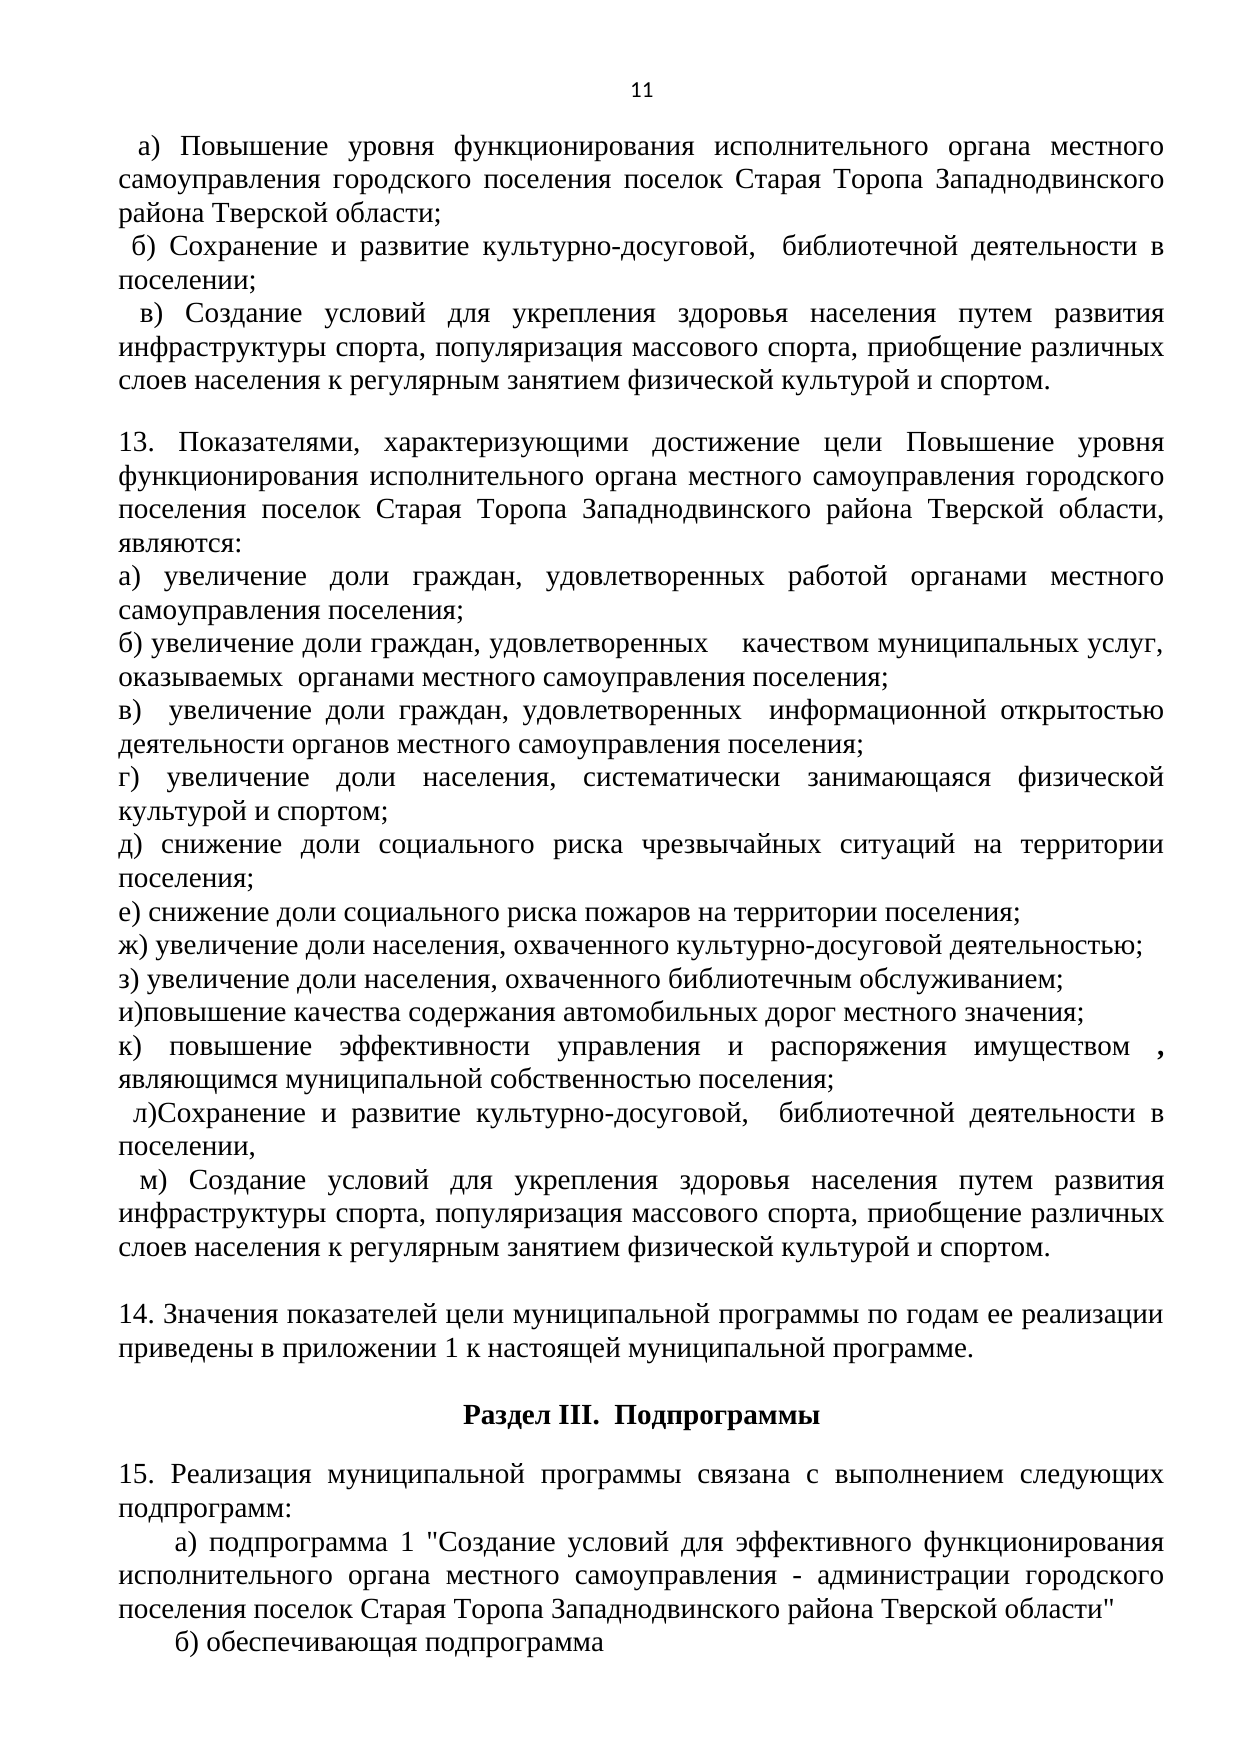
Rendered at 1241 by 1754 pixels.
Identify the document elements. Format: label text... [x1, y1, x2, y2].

text м) Создание условий для укрепления здоровья населения путем развития инфраструктуры спорта, популяризация массового спорта, приобщение различных слоев населения к регулярным занятием физической культурой и спортом. [118, 1162, 1165, 1263]
text Раздел III. Подпрограммы [118, 1397, 1165, 1430]
text в) увеличение доли граждан, удовлетворенных информационной открытостью деятельности органов местного самоуправления поселения; [118, 692, 1165, 759]
text 15. Реализация муниципальной программы связана с выполнением следующих подпрограмм: [118, 1457, 1165, 1524]
text л)Сохранение и развитие культурно-досуговой, библиотечной деятельности в поселении, [118, 1095, 1165, 1162]
text б) Сохранение и развитие культурно-досуговой, библиотечной деятельности в поселении; [118, 228, 1165, 295]
text б) увеличение доли граждан, удовлетворенных качеством муниципальных услуг, оказываемых органами местного самоуправления поселения; [118, 625, 1165, 692]
text ж) увеличение доли населения, охваченного культурно-досуговой деятельностью; [118, 927, 1165, 961]
text а) увеличение доли граждан, удовлетворенных работой органами местного самоуправления поселения; [118, 558, 1165, 625]
text 14. Значения показателей цели муниципальной программы по годам ее реализации приведены в приложении 1 к настоящей муниципальной программе. [118, 1296, 1165, 1363]
text г) увеличение доли населения, систематически занимающаяся физической культурой и спортом; [118, 759, 1165, 827]
text з) увеличение доли населения, охваченного библиотечным обслуживанием; [118, 961, 1165, 994]
text к) повышение эффективности управления и распоряжения имуществом , являющимся муниципальной собственностью поселения; [118, 1028, 1165, 1095]
text а) Повышение уровня функционирования исполнительного органа местного самоуправления городского поселения поселок Старая Торопа Западнодвинского района Тверской области; [118, 128, 1165, 228]
text в) Создание условий для укрепления здоровья населения путем развития инфраструктуры спорта, популяризация массового спорта, приобщение различных слоев населения к регулярным занятием физической культурой и спортом. [118, 295, 1165, 396]
text и)повышение качества содержания автомобильных дорог местного значения; [118, 994, 1165, 1028]
text 13. Показателями, характеризующими достижение цели Повышение уровня функционирования исполнительного органа местного самоуправления городского поселения поселок Старая Торопа Западнодвинского района Тверской области, являются: [118, 424, 1165, 558]
text д) снижение доли социального риска чрезвычайных ситуаций на территории поселения; [118, 827, 1165, 894]
text е) снижение доли социального риска пожаров на территории поселения; [118, 894, 1165, 927]
text а) подпрограмма 1 "Создание условий для эффективного функционирования исполнительного органа местного самоуправления - администрации городского поселения поселок Старая Торопа Западнодвинского района Тверской области" [118, 1524, 1165, 1624]
text б) обеспечивающая подпрограмма [118, 1624, 1165, 1658]
